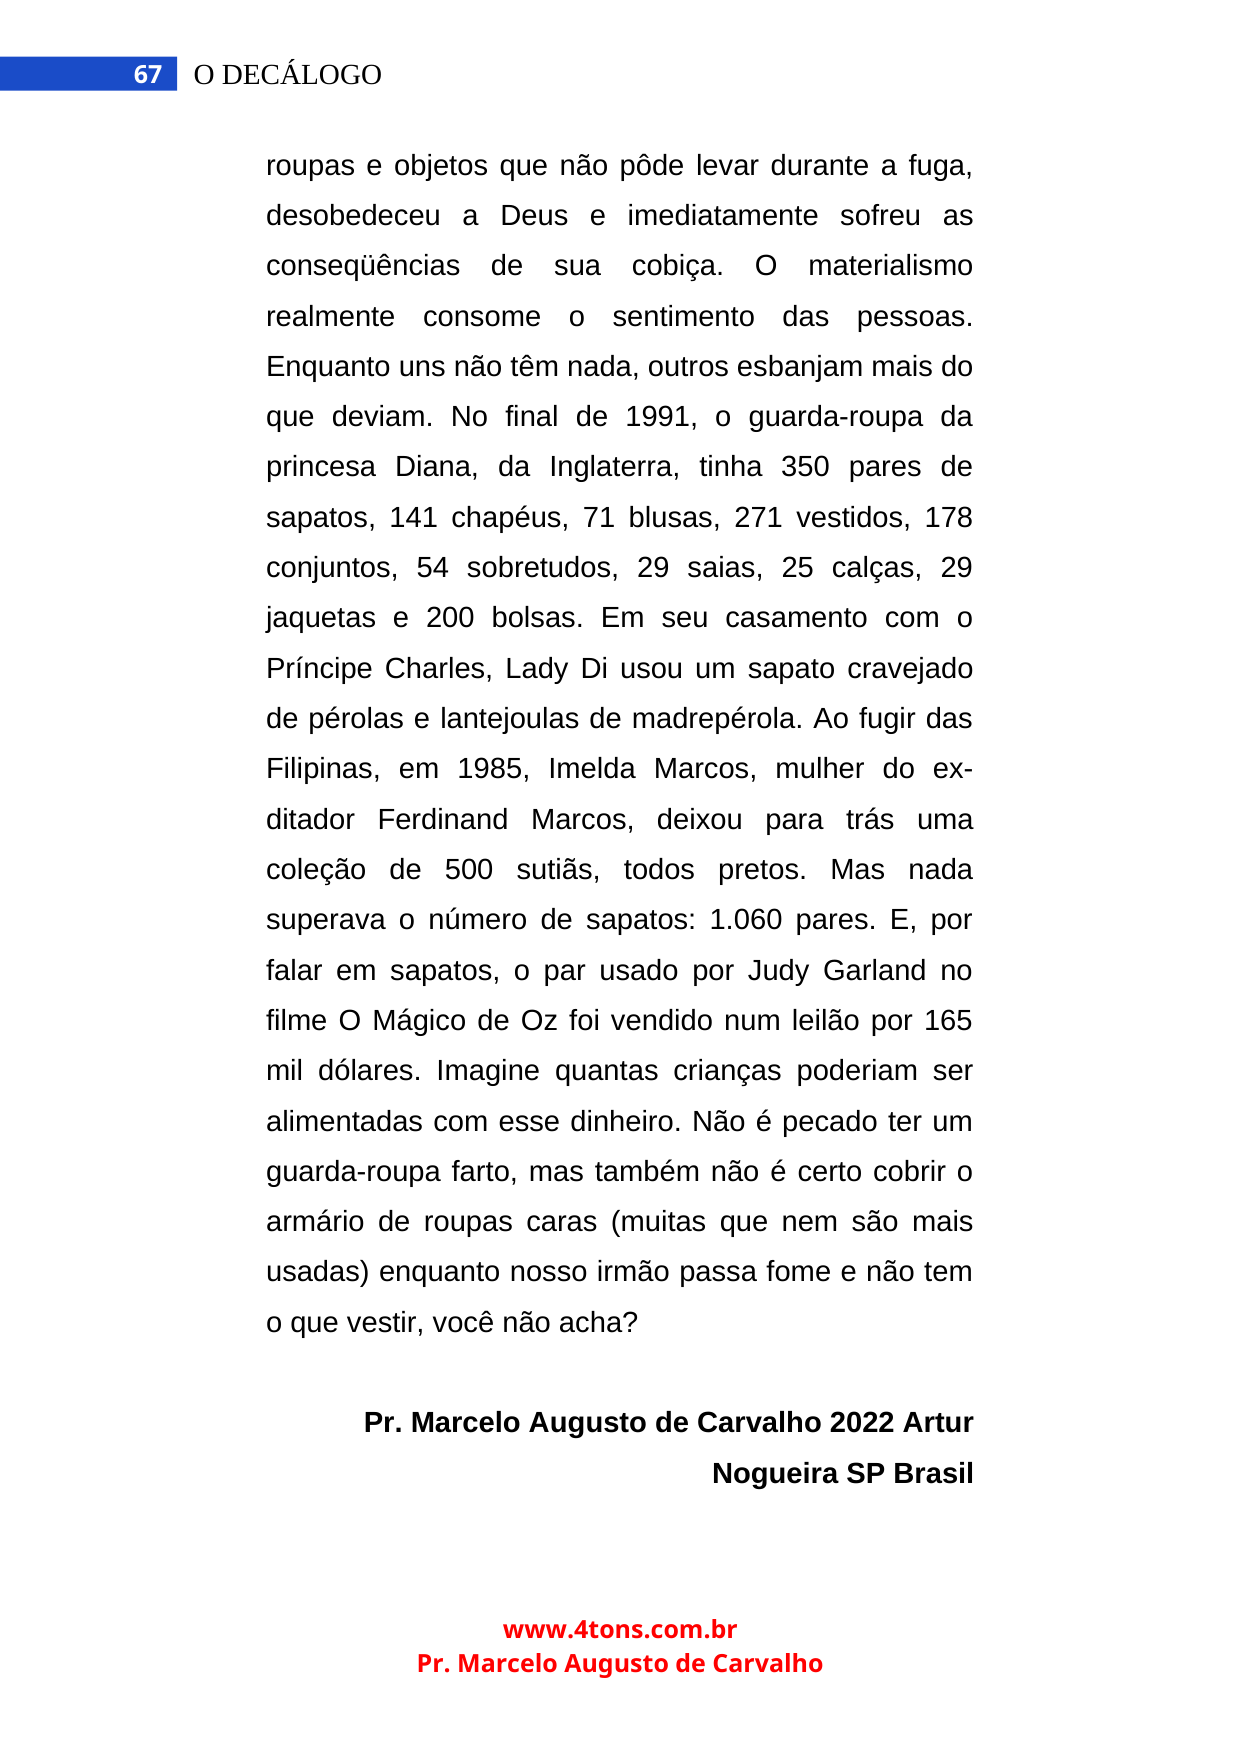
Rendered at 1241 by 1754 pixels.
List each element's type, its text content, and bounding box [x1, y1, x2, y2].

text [266, 148, 974, 1338]
text Pr. Marcelo Augusto de Carvalho 2022 Artur Nogueira SP Brasil [266, 1405, 974, 1489]
